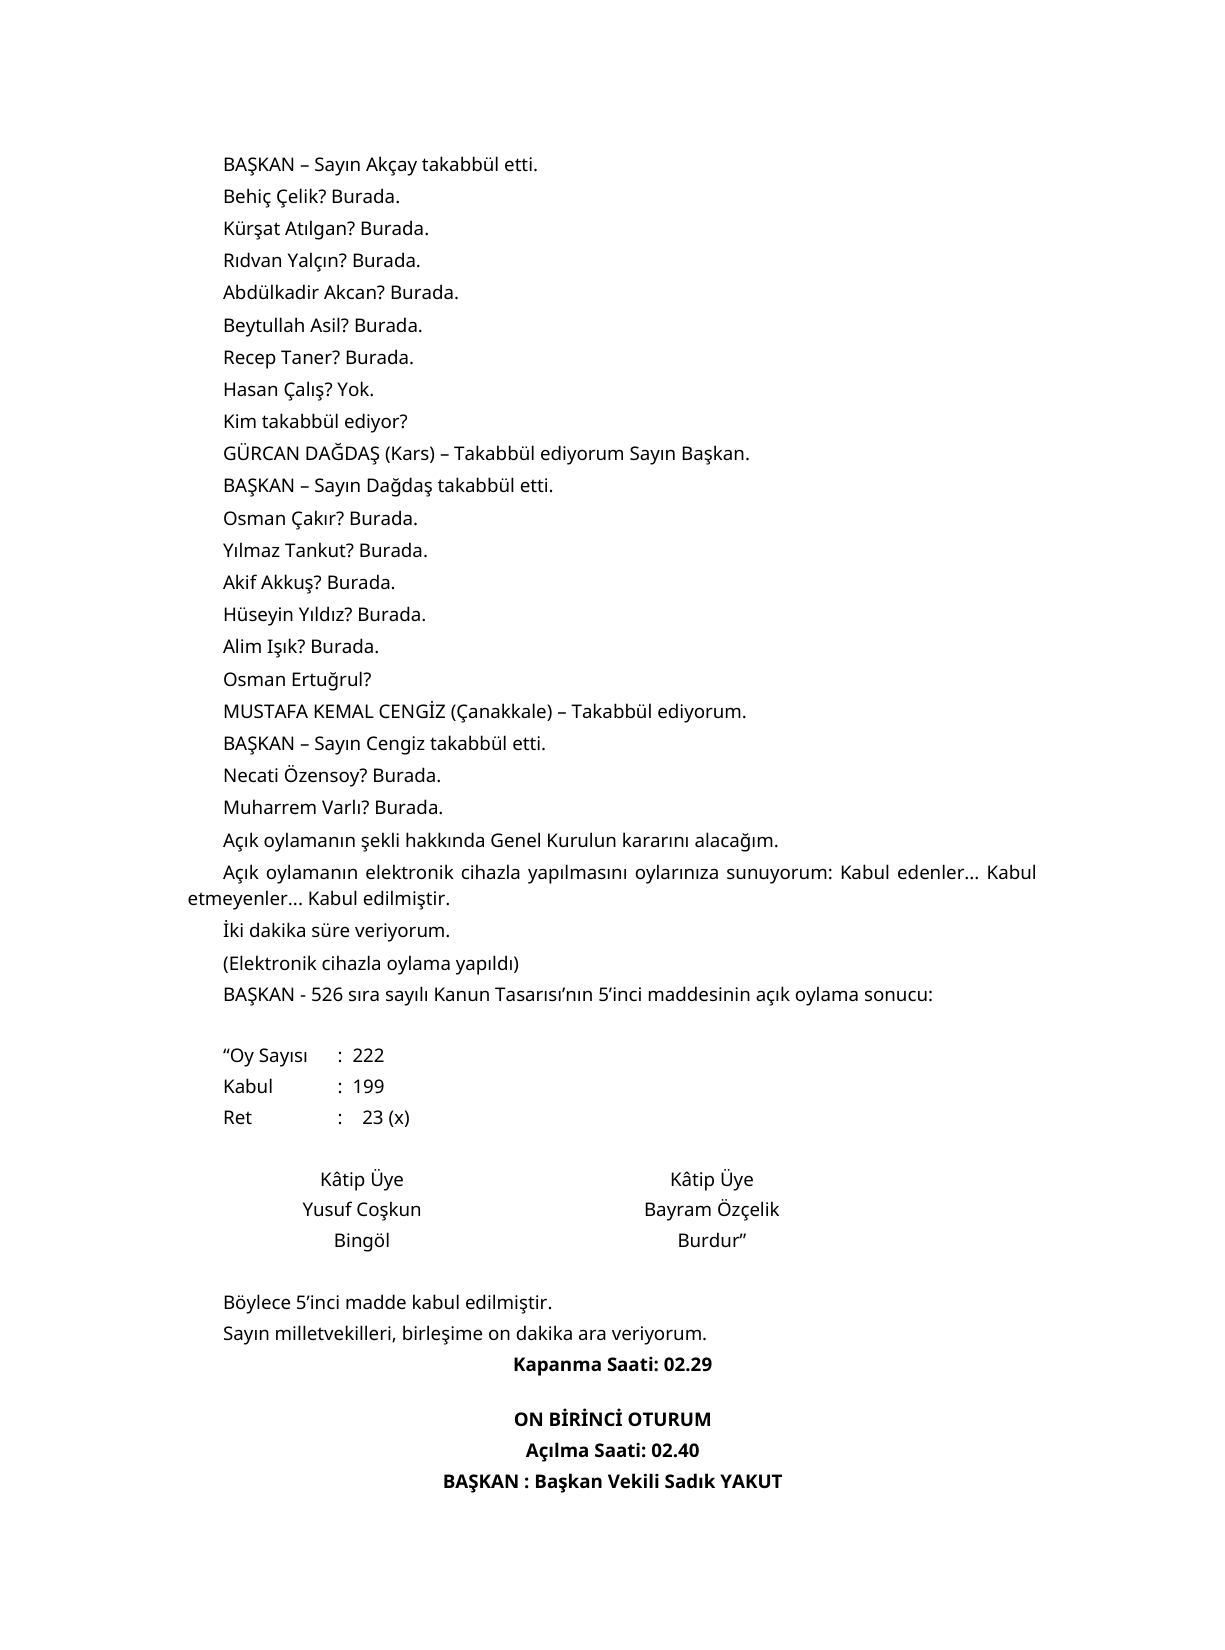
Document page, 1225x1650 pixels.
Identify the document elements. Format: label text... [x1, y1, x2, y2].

text BAŞKAN – Sayın Dağdaş takabbül etti. [187, 472, 1037, 498]
text Recep Taner? Burada. [187, 343, 1037, 369]
text Rıdvan Yalçın? Burada. [187, 247, 1037, 273]
text Kim takabbül ediyor? [187, 407, 1037, 434]
text GÜRCAN DAĞDAŞ (Kars) – Takabbül ediyorum Sayın Başkan. [187, 440, 1037, 466]
text BAŞKAN – Sayın Cengiz takabbül etti. [187, 729, 1037, 756]
text Açık oylamanın elektronik cihazla yapılmasını oylarınıza sunuyorum: Kabul edenler... Kabul etmeyenler... Kabul edilmiştir. [187, 858, 1037, 911]
text Hüseyin Yıldız? Burada. [187, 601, 1037, 627]
text Alim Işık? Burada. [187, 633, 1037, 659]
text “Oy Sayısı : 222 [187, 1043, 1037, 1068]
text BAŞKAN - 526 sıra sayılı Kanun Tasarısı’nın 5’inci maddesinin açık oylama sonucu: [187, 981, 1037, 1006]
text Akif Akkuş? Burada. [187, 568, 1037, 595]
text Necati Özensoy? Burada. [187, 762, 1037, 788]
text Abdülkadir Akcan? Burada. [187, 279, 1037, 305]
text Beytullah Asil? Burada. [187, 311, 1037, 337]
text Bingöl Burdur” [187, 1228, 1037, 1253]
text Kapanma Saati: 02.29 [187, 1351, 1037, 1376]
text Osman Ertuğrul? [187, 665, 1037, 691]
text ON BİRİNCİ OTURUM [187, 1382, 1037, 1432]
text Osman Çakır? Burada. [187, 504, 1037, 530]
text Açılma Saati: 02.40 [187, 1438, 1037, 1463]
text Muharrem Varlı? Burada. [187, 794, 1037, 820]
text İki dakika süre veriyorum. [187, 917, 1037, 943]
text MUSTAFA KEMAL CENGİZ (Çanakkale) – Takabbül ediyorum. [187, 697, 1037, 723]
text Böylece 5’inci madde kabul edilmiştir. [187, 1289, 1037, 1314]
text BAŞKAN – Sayın Akçay takabbül etti. [187, 150, 1037, 176]
text Behiç Çelik? Burada. [187, 182, 1037, 208]
text Kürşat Atılgan? Burada. [187, 214, 1037, 241]
text BAŞKAN : Başkan Vekili Sadık YAKUT [187, 1468, 1037, 1493]
text (Elektronik cihazla oylama yapıldı) [187, 949, 1037, 975]
text Sayın milletvekilleri, birleşime on dakika ara veriyorum. [187, 1320, 1037, 1345]
text Açık oylamanın şekli hakkında Genel Kurulun kararını alacağım. [187, 826, 1037, 852]
text Kâtip Üye Kâtip Üye [187, 1166, 1037, 1191]
text Ret : 23 (x) [187, 1104, 1037, 1129]
text Yusuf Coşkun Bayram Özçelik [187, 1197, 1037, 1222]
text Hasan Çalış? Yok. [187, 375, 1037, 402]
text Kabul : 199 [187, 1073, 1037, 1098]
text Yılmaz Tankut? Burada. [187, 536, 1037, 563]
